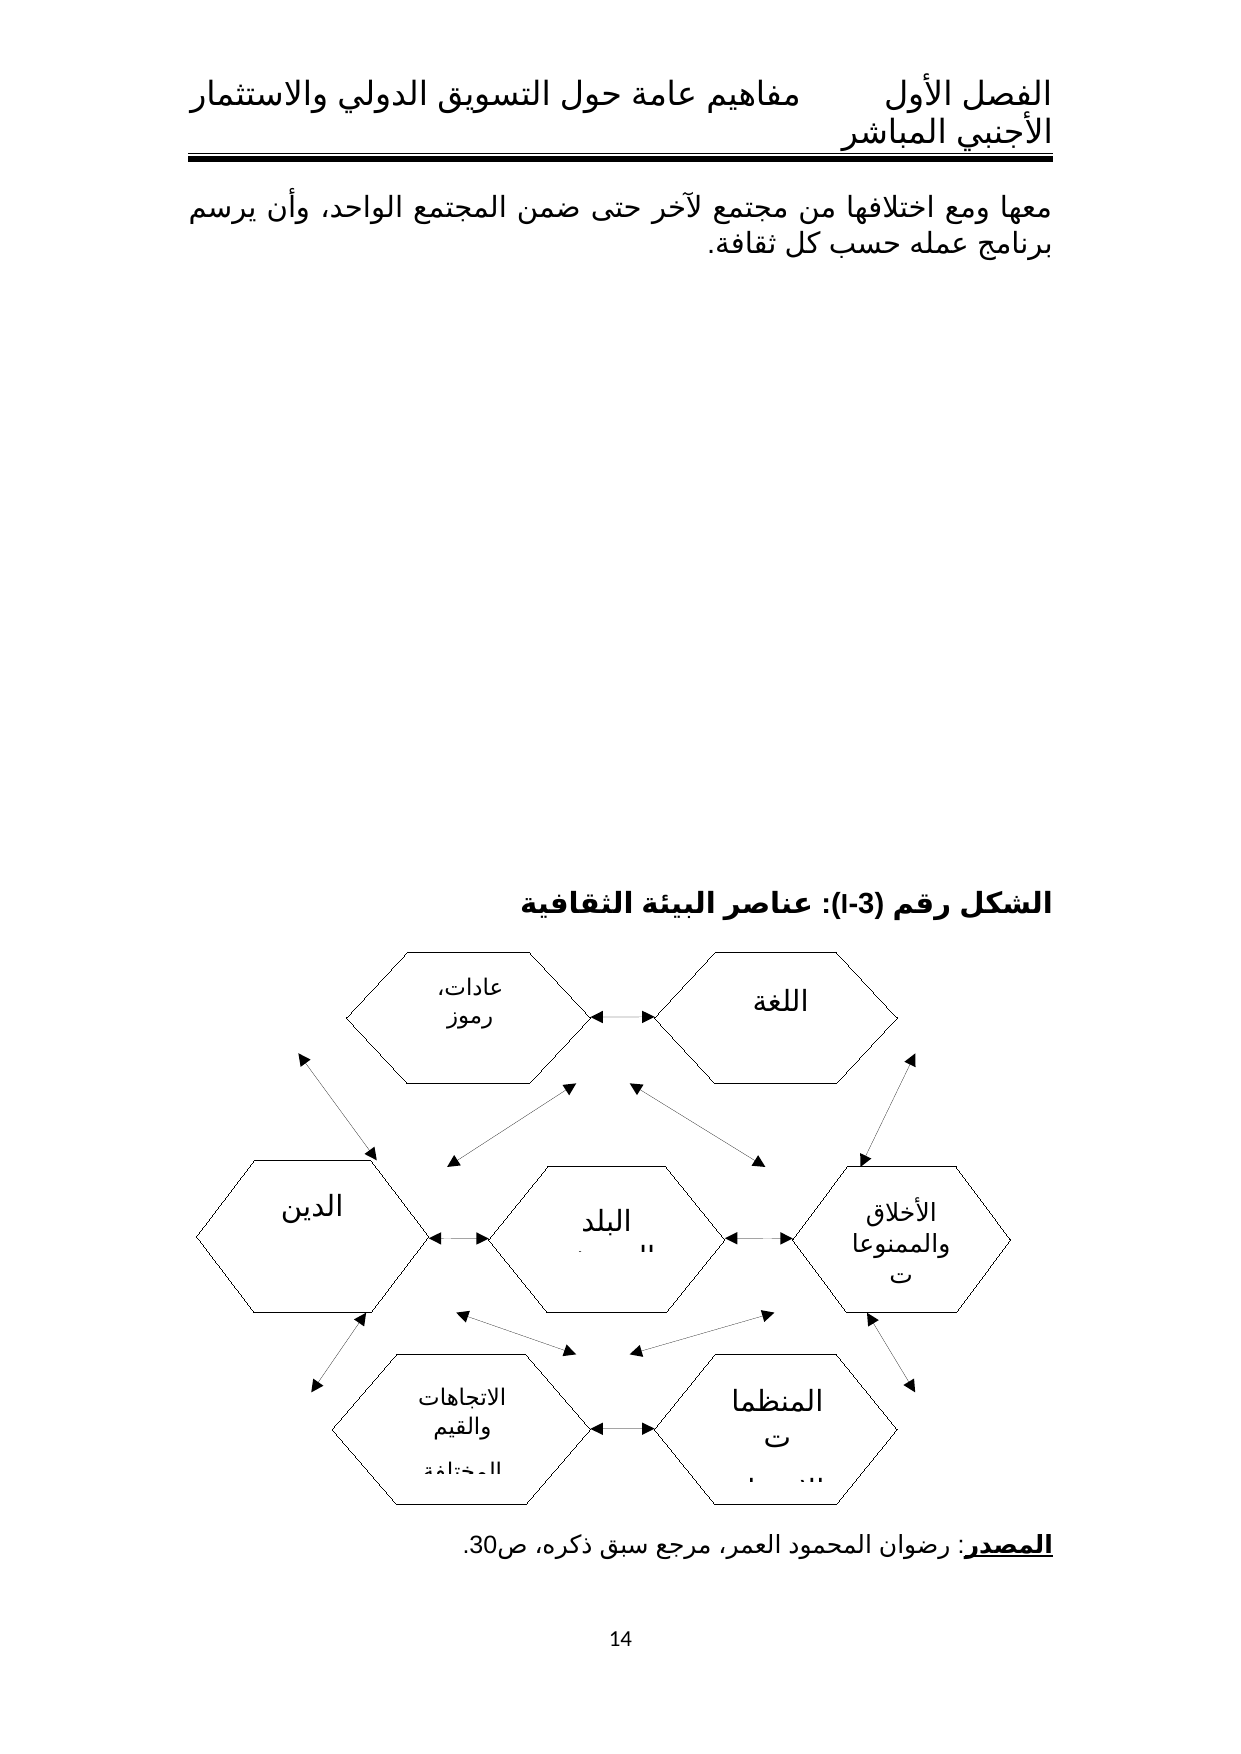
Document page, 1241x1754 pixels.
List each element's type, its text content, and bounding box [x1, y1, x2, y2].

text الشكل رقم (3-I): عناصر البيئة الثقافية [187, 885, 1053, 921]
text المصدر: رضوان المحمود العمر، مرجع سبق ذكره، ص30. [187, 1468, 1053, 1559]
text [187, 190, 1053, 260]
